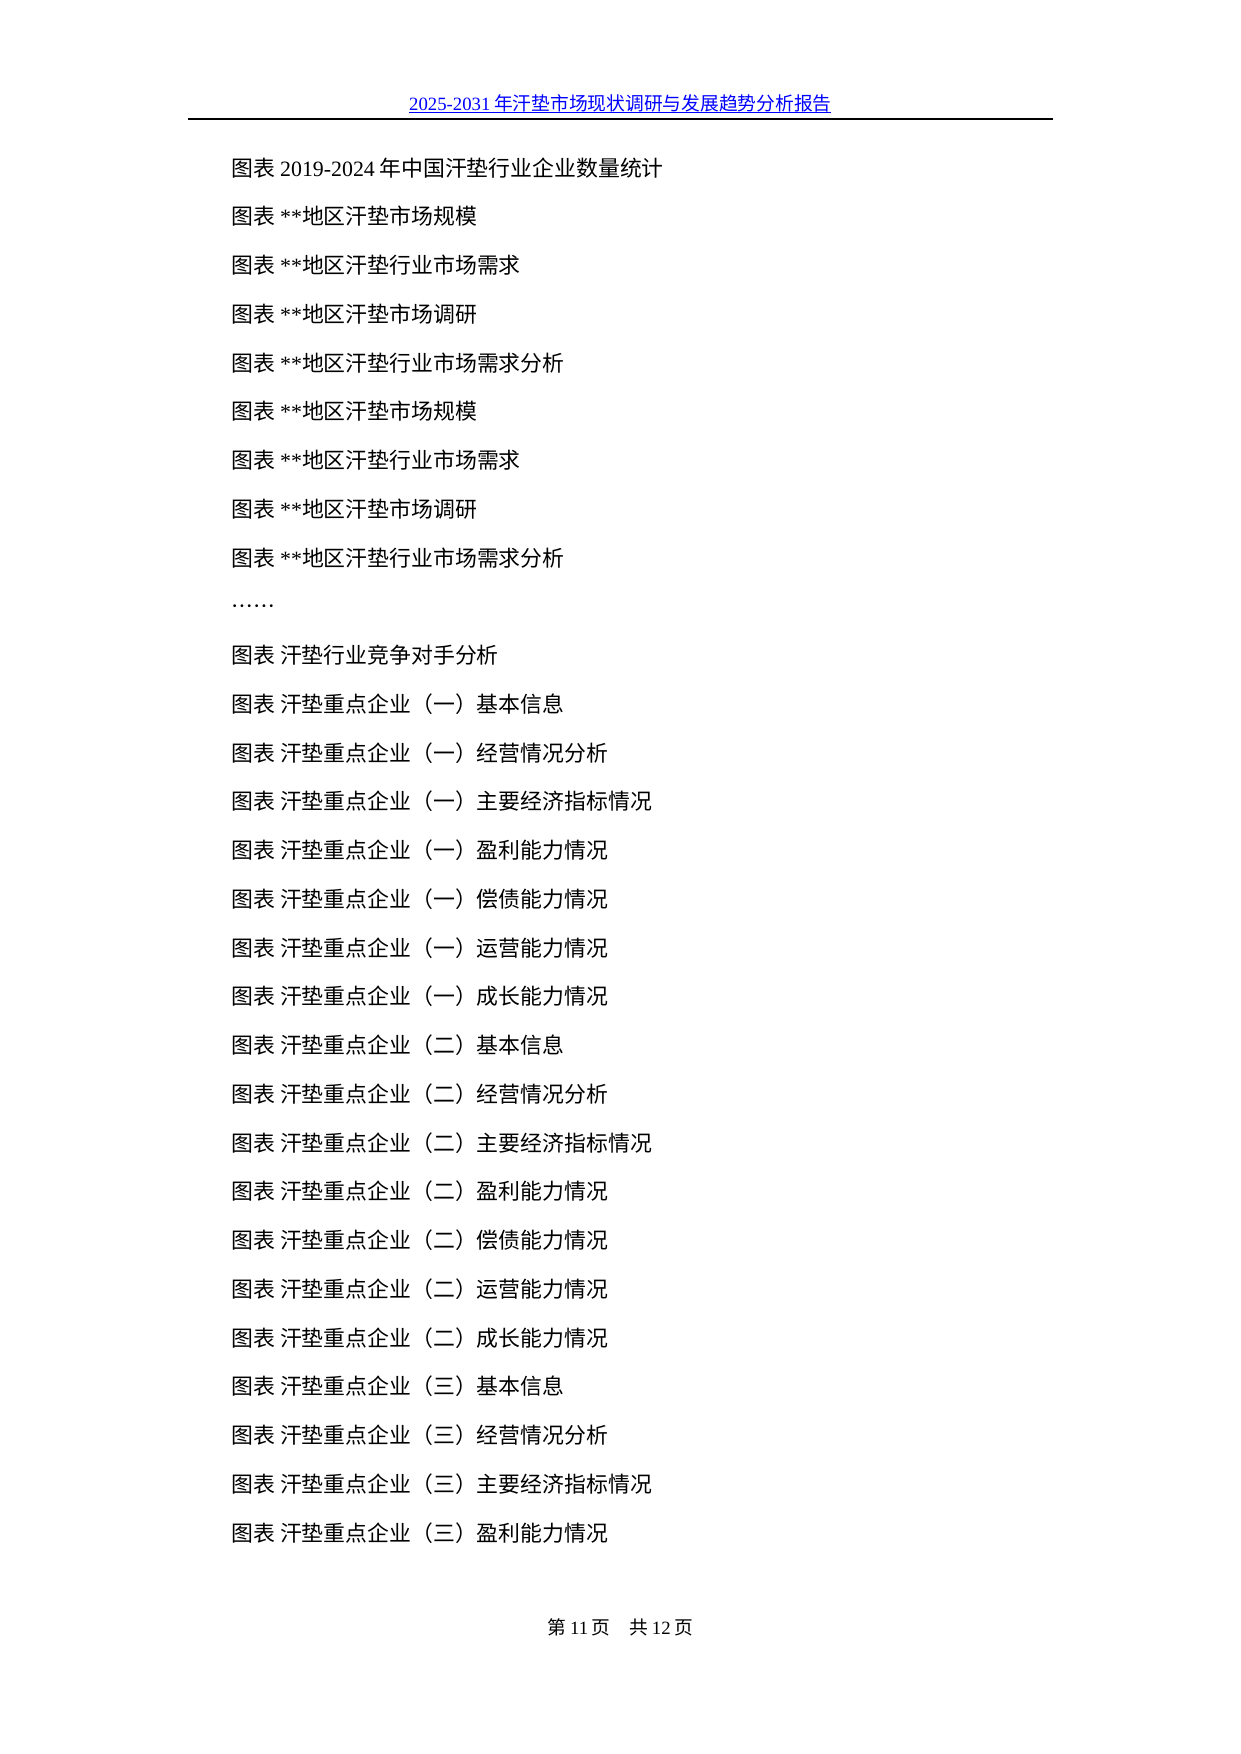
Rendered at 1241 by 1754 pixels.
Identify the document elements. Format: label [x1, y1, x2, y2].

text [187, 150, 1053, 1548]
